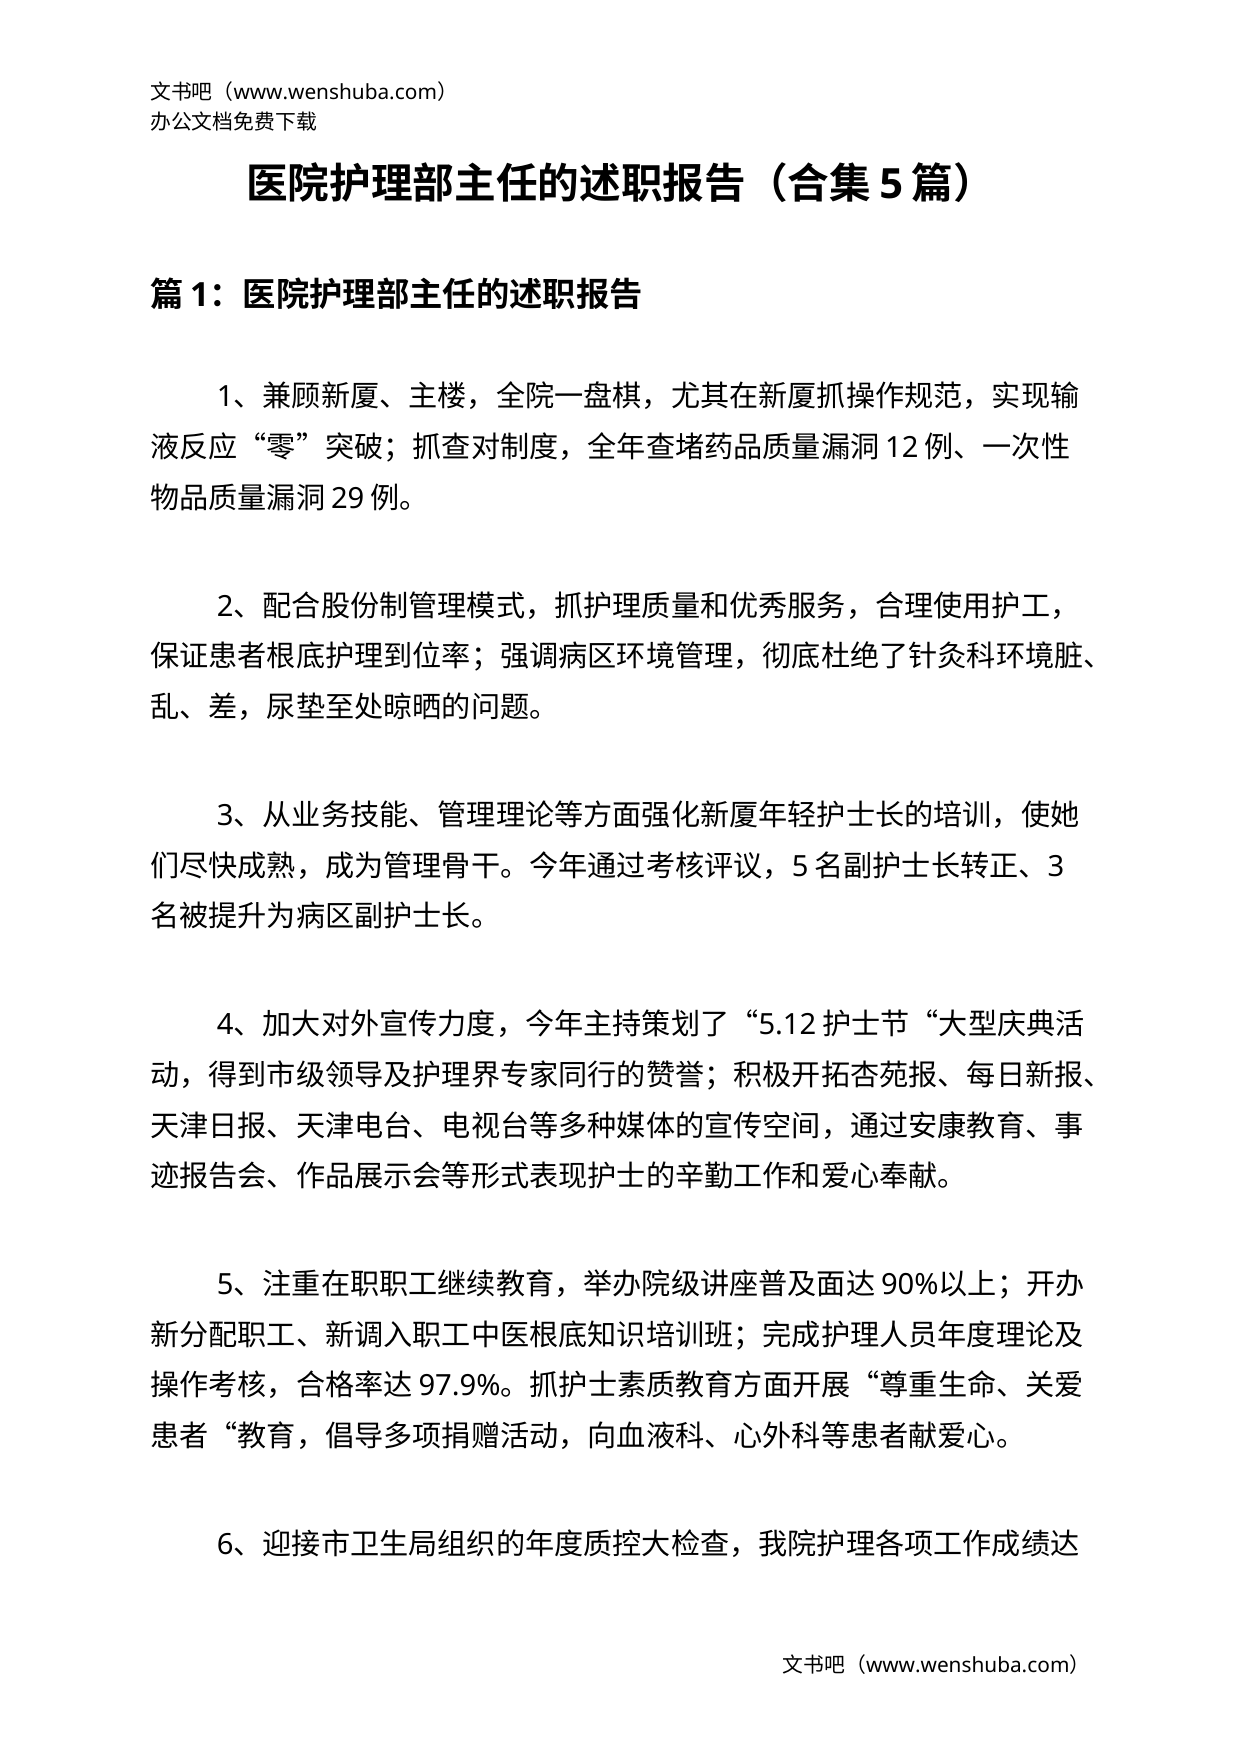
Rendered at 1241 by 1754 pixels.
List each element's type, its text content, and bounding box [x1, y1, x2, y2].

text 3、从业务技能、管理理论等方面强化新厦年轻护士长的培训，使她们尽快成熟，成为管理骨干。今年通过考核评议，5名副护士长转正、3名被提升为病区副护士长。 [150, 791, 1090, 935]
text 2、配合股份制管理模式，抓护理质量和优秀服务，合理使用护工，保证患者根底护理到位率；强调病区环境管理，彻底杜绝了针灸科环境脏、乱、差，尿垫至处晾晒的问题。 [150, 582, 1090, 726]
subtitle 医院护理部主任的述职报告（合集5篇） [150, 150, 1090, 211]
text 篇1：医院护理部主任的述职报告 [150, 267, 1090, 316]
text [150, 1520, 1090, 1563]
text 4、加大对外宣传力度，今年主持策划了“5.12护士节“大型庆典活动，得到市级领导及护理界专家同行的赞誉；积极开拓杏苑报、每日新报、天津日报、天津电台、电视台等多种媒体的宣传空间，通过安康教育、事迹报告会、作品展示会等形式表现护士的辛勤工作和爱心奉献。 [150, 1001, 1090, 1195]
text 5、注重在职职工继续教育，举办院级讲座普及面达90%以上；开办新分配职工、新调入职工中医根底知识培训班；完成护理人员年度理论及操作考核，合格率达97.9%。抓护士素质教育方面开展“尊重生命、关爱患者“教育，倡导多项捐赠活动，向血液科、心外科等患者献爱心。 [150, 1260, 1090, 1455]
text 1、兼顾新厦、主楼，全院一盘棋，尤其在新厦抓操作规范，实现输液反应“零”突破；抓查对制度，全年查堵药品质量漏洞12例、一次性物品质量漏洞29例。 [150, 373, 1090, 517]
